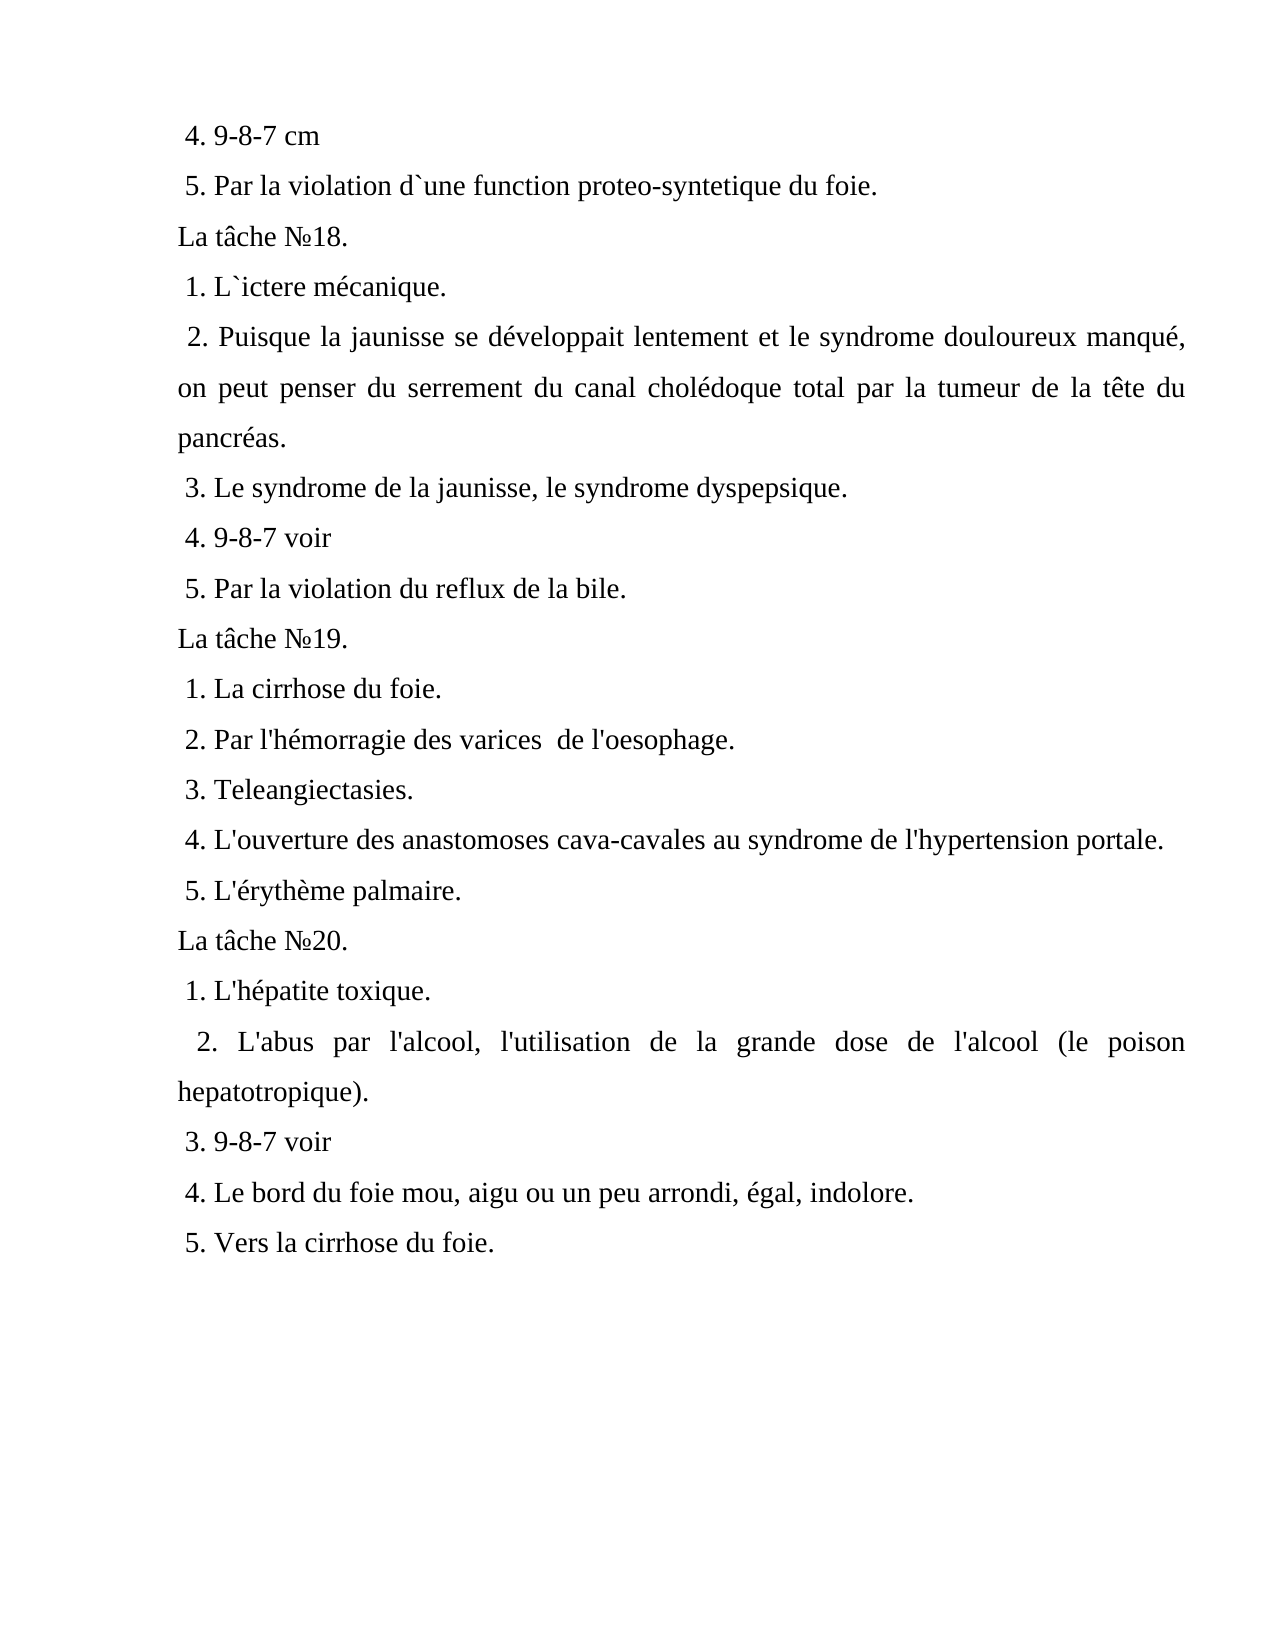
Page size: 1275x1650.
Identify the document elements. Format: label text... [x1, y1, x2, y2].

text 3. Teleangiectasies. [177, 772, 1186, 806]
text 2. Par l'hémorragie des varices de l'oesophage. [177, 722, 1186, 755]
text 5. Vers la cirrhose du foie. [177, 1225, 1186, 1258]
text 5. L'érythème palmaire. [177, 873, 1186, 906]
text 4. Le bord du foie mou, aigu ou un peu arrondi, égal, indolore. [177, 1175, 1186, 1208]
text 1. L'hépatite toxique. [177, 973, 1186, 1007]
text 2. L'abus par l'alcool, l'utilisation de la grande dose de l'alcool (le poison hepatotropique). [177, 1024, 1186, 1108]
text 1. La cirrhose du foie. [177, 672, 1186, 705]
text La tâche №18. [177, 219, 1186, 252]
text La tâche №19. [177, 621, 1186, 655]
text 1. L`ictere mécanique. [177, 269, 1186, 303]
text 2. Puisque la jaunisse se développait lentement et le syndrome douloureux manqué, on peut penser du serrement du canal cholédoque total par la tumeur de la tête du pancréas. [177, 319, 1186, 453]
text 5. Par la violation d`une function proteo-syntetique du foie. [177, 168, 1186, 202]
text 4. L'ouverture des anastomoses cava-cavales au syndrome de l'hypertension portale. [177, 822, 1186, 856]
text 3. Le syndrome de la jaunisse, le syndrome dyspepsique. [177, 470, 1186, 504]
text 5. Par la violation du reflux de la bile. [177, 571, 1186, 604]
text 4. 9-8-7 voir [177, 521, 1186, 554]
text La tâche №20. [177, 923, 1186, 957]
text 3. 9-8-7 voir [177, 1124, 1186, 1158]
text 4. 9-8-7 cm [177, 118, 1186, 152]
